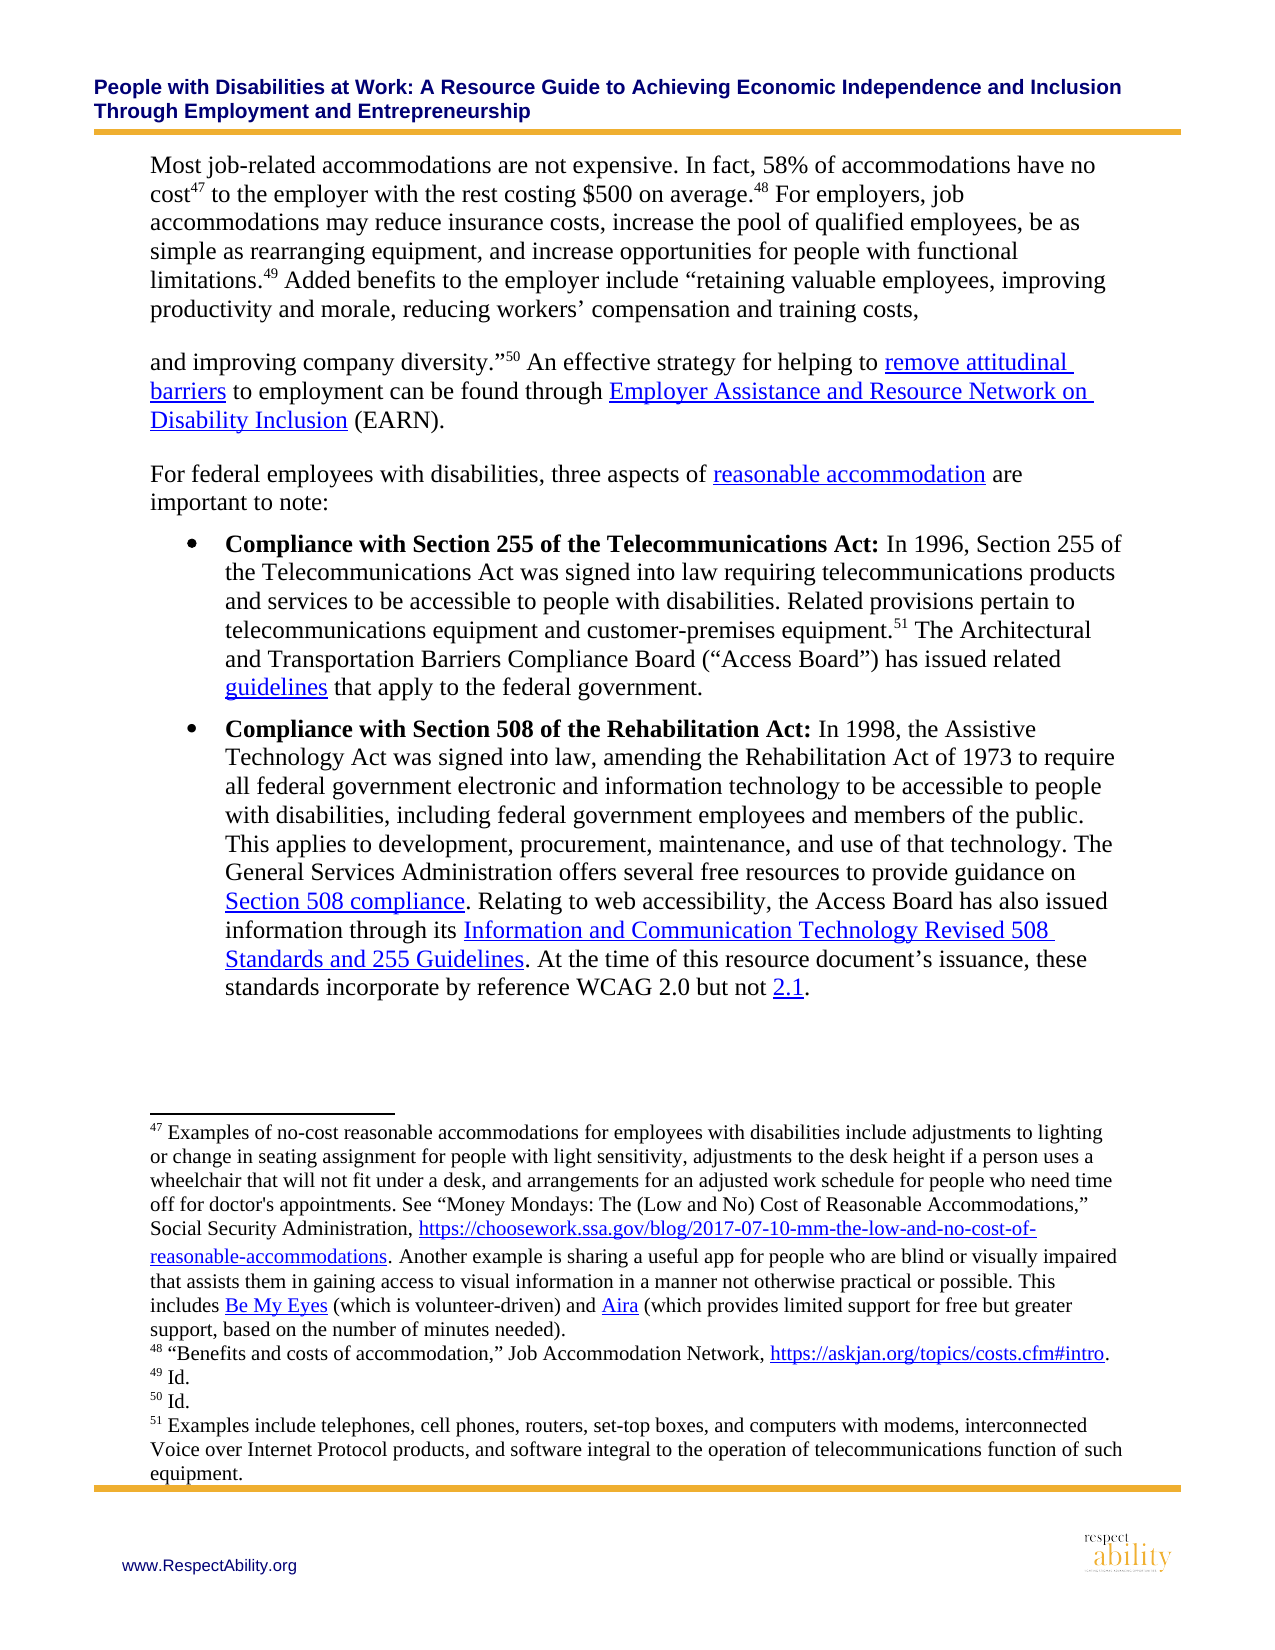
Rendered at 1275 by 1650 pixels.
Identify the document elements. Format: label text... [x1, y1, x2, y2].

list Compliance with Section 508 of the Rehabilitation Act: In 1998, the Assistive Technology Act was signed into law, amending the Rehabilitation Act of 1973 to require all federal government electronic and information technology to be accessible to people with disabilities, including federal government employees and members of the public. This applies to development, procurement, maintenance, and use of that technology. The General Services Administration offers several free resources to provide guidance on Section 508 compliance. Relating to web accessibility, the Access Board has also issued information through its Information and Communication Technology Revised 508 Standards and 255 Guidelines. At the time of this resource document’s issuance, these standards incorporate by reference WCAG 2.0 but not 2.1. [187, 714, 1125, 1001]
text Most job-related accommodations are not expensive. In fact, 58% of accommodations have no cost to the employer with the rest costing $500 on average. For employers, job accommodations may reduce insurance costs, increase the pool of qualified employees, be as simple as rearranging equipment, and increase opportunities for people with functional limitations. Added benefits to the employer include “retaining valuable employees, improving productivity and morale, reducing workers’ compensation and training costs, [150, 150, 1125, 322]
list Compliance with Section 255 of the Telecommunications Act: In 1996, Section 255 of the Telecommunications Act was signed into law requiring telecommunications products and services to be accessible to people with disabilities. Related provisions pertain to telecommunications equipment and customer-premises equipment. The Architectural and Transportation Barriers Compliance Board (“Access Board”) has issued related guidelines that apply to the federal government. [187, 529, 1125, 701]
picture [1084, 1533, 1172, 1572]
text and improving company diversity.” An effective strategy for helping to remove attitudinal barriers to employment can be found through Employer Assistance and Resource Network on Disability Inclusion (EARN). [150, 347, 1125, 434]
list For federal employees with disabilities, three aspects of reasonable accommodation are important to note: [150, 459, 1125, 516]
